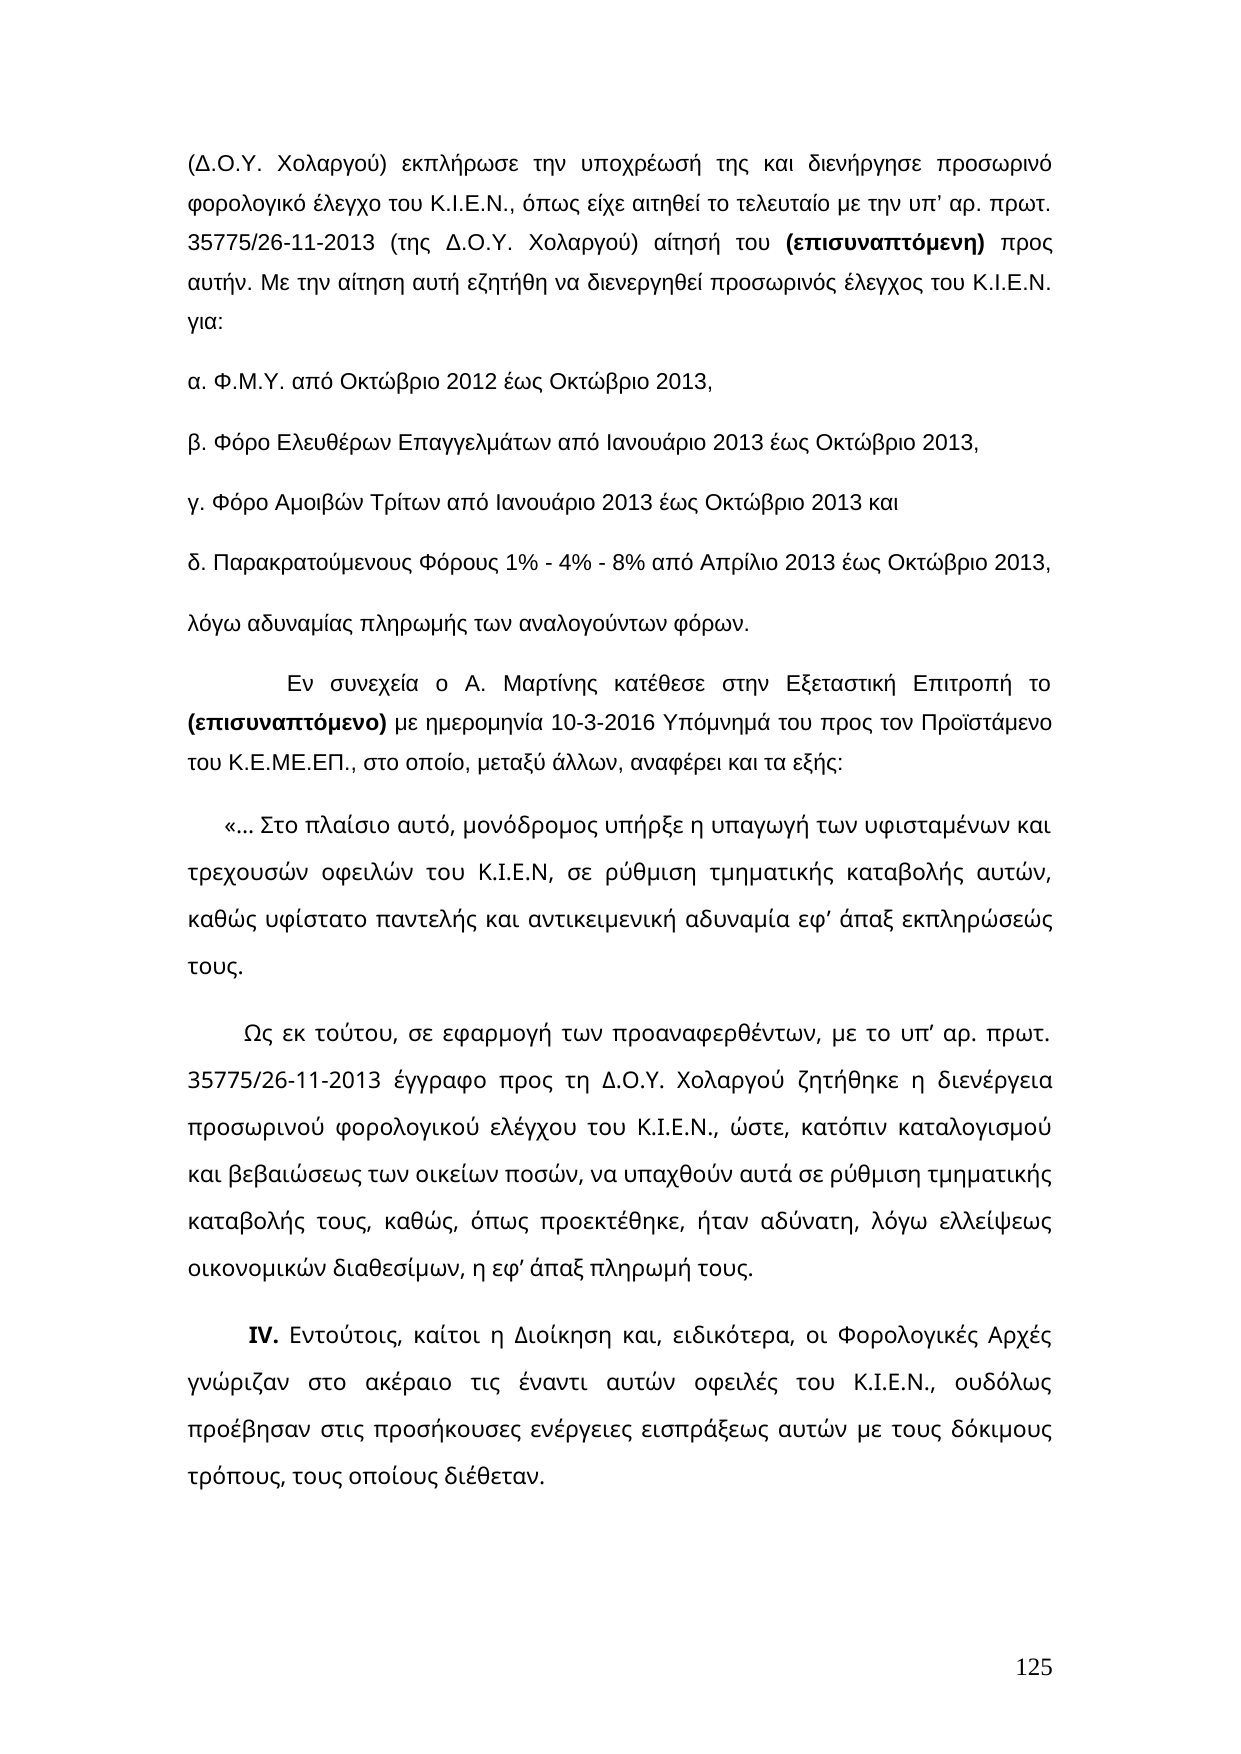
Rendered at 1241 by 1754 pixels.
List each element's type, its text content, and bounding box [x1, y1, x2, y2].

text λόγω αδυναμίας πληρωμής των αναλογούντων φόρων. [187, 609, 1053, 636]
text IV. Εντούτοις, καίτοι η Διοίκηση και, ειδικότερα, οι Φορολογικές Αρχές γνώριζαν στο ακέραιο τις έναντι αυτών οφειλές του Κ.Ι.Ε.Ν., ουδόλως προέβησαν στις προσήκουσες ενέργειες εισπράξεως αυτών με τους δόκιμους τρόπους, τους οποίους διέθεταν. [187, 1319, 1053, 1491]
text δ. Παρακρατούμενους Φόρους 1% - 4% - 8% από Απρίλιο 2013 έως Οκτώβριο 2013, [187, 549, 1053, 576]
text β. Φόρο Ελευθέρων Επαγγελμάτων από Ιανουάριο 2013 έως Οκτώβριο 2013, [187, 428, 1053, 455]
text «… Στο πλαίσιο αυτό, μονόδρομος υπήρξε η υπαγωγή των υφισταμένων και τρεχουσών οφειλών του Κ.Ι.Ε.Ν, σε ρύθμιση τμηματικής καταβολής αυτών, καθώς υφίστατο παντελής και αντικειμενική αδυναμία εφ’ άπαξ εκπληρώσεώς τους. [187, 809, 1053, 981]
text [187, 150, 1053, 334]
text α. Φ.Μ.Υ. από Οκτώβριο 2012 έως Οκτώβριο 2013, [187, 368, 1053, 394]
text Ως εκ τούτου, σε εφαρμογή των προαναφερθέντων, με το υπ’ αρ. πρωτ. 35775/26-11-2013 έγγραφο προς τη Δ.Ο.Υ. Χολαργού ζητήθηκε η διενέργεια προσωρινού φορολογικού ελέγχου του Κ.Ι.Ε.Ν., ώστε, κατόπιν καταλογισμού και βεβαιώσεως των οικείων ποσών, να υπαχθούν αυτά σε ρύθμιση τμηματικής καταβολής τους, καθώς, όπως προεκτέθηκε, ήταν αδύνατη, λόγω ελλείψεως οικονομικών διαθεσίμων, η εφ’ άπαξ πληρωμή τους. [187, 1017, 1053, 1283]
text γ. Φόρο Αμοιβών Τρίτων από Ιανουάριο 2013 έως Οκτώβριο 2013 και [187, 489, 1053, 515]
text Εν συνεχεία ο Α. Μαρτίνης κατέθεσε στην Εξεταστική Επιτροπή το (επισυναπτόμενο) με ημερομηνία 10-3-2016 Υπόμνημά του προς τον Προϊστάμενο του Κ.Ε.ΜΕ.ΕΠ., στο οποίο, μεταξύ άλλων, αναφέρει και τα εξής: [187, 670, 1053, 775]
